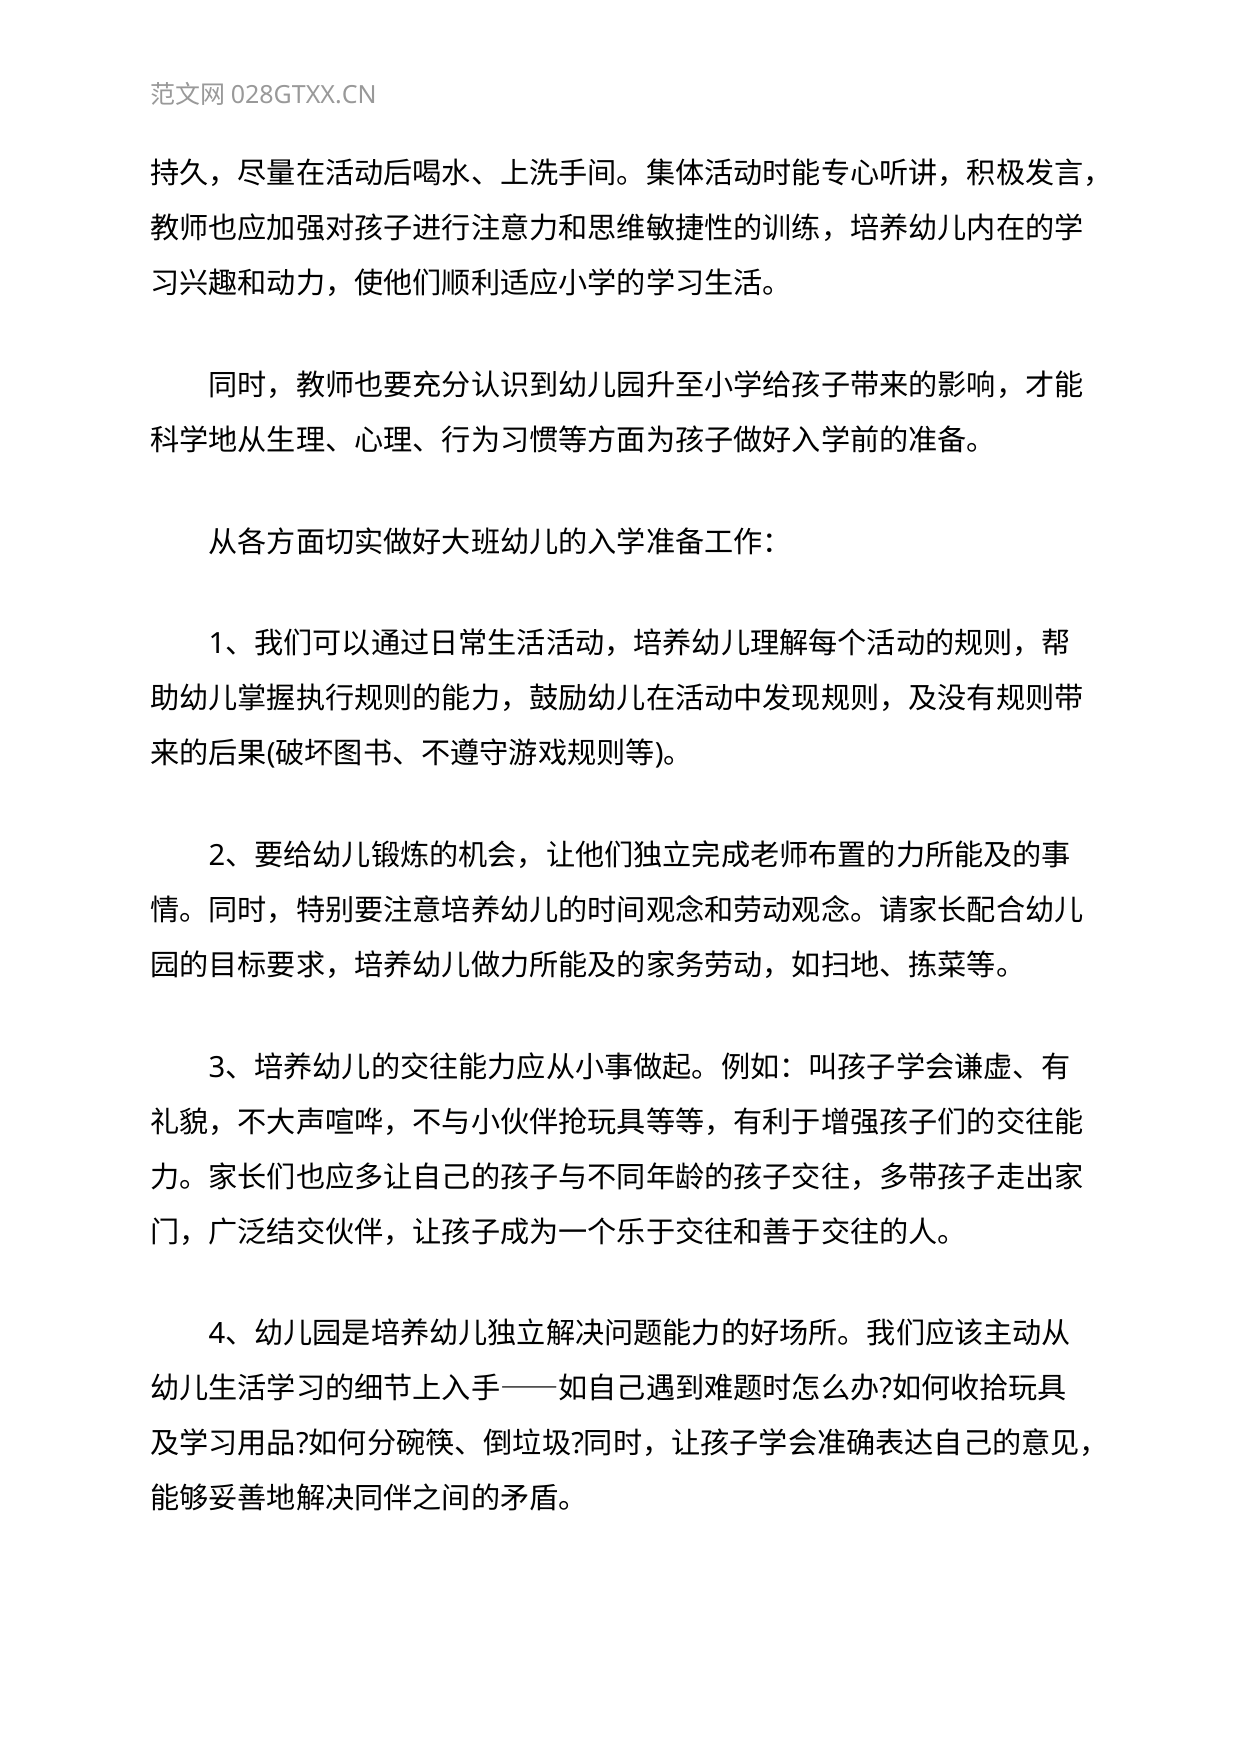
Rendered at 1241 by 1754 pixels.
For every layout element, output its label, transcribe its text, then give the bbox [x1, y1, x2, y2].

text 1、我们可以通过日常生活活动，培养幼儿理解每个活动的规则，帮助幼儿掌握执行规则的能力，鼓励幼儿在活动中发现规则，及没有规则带来的后果(破坏图书、不遵守游戏规则等)。 [150, 620, 1090, 772]
text 3、培养幼儿的交往能力应从小事做起。例如：叫孩子学会谦虚、有礼貌，不大声喧哗，不与小伙伴抢玩具等等，有利于增强孩子们的交往能力。家长们也应多让自己的孩子与不同年龄的孩子交往，多带孩子走出家门，广泛结交伙伴，让孩子成为一个乐于交往和善于交往的人。 [150, 1043, 1090, 1251]
text 2、要给幼儿锻炼的机会，让他们独立完成老师布置的力所能及的事情。同时，特别要注意培养幼儿的时间观念和劳动观念。请家长配合幼儿园的目标要求，培养幼儿做力所能及的家务劳动，如扫地、拣菜等。 [150, 832, 1090, 984]
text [150, 150, 1090, 302]
text 同时，教师也要充分认识到幼儿园升至小学给孩子带来的影响，才能科学地从生理、心理、行为习惯等方面为孩子做好入学前的准备。 [150, 362, 1090, 459]
text 4、幼儿园是培养幼儿独立解决问题能力的好场所。我们应该主动从幼儿生活学习的细节上入手——如自己遇到难题时怎么办?如何收拾玩具及学习用品?如何分碗筷、倒垃圾?同时，让孩子学会准确表达自己的意见，能够妥善地解决同伴之间的矛盾。 [150, 1310, 1090, 1517]
text 从各方面切实做好大班幼儿的入学准备工作： [150, 518, 1090, 561]
